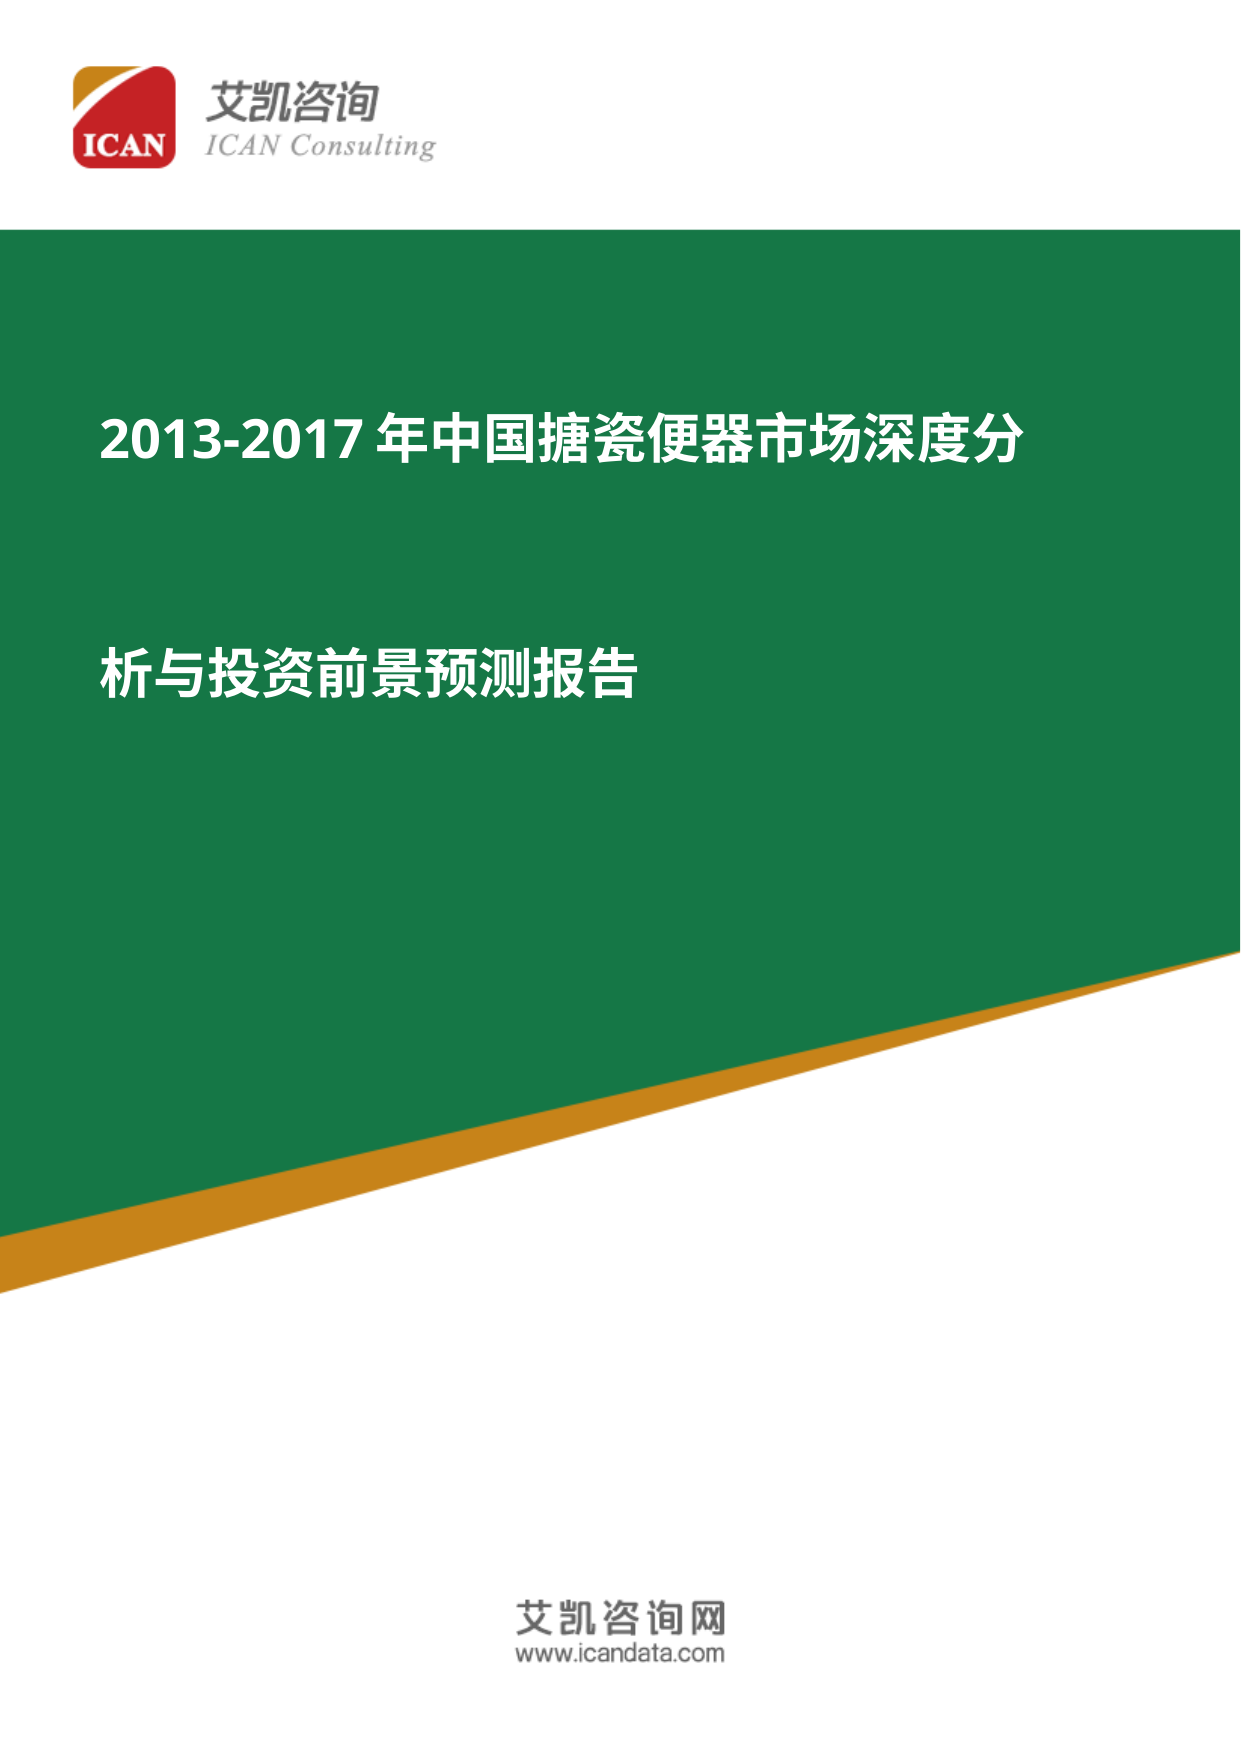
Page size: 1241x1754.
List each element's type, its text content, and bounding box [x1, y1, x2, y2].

picture [0, 5, 1241, 1754]
subtitle 2013-2017年中国搪瓷便器市场深度分析与投资前景预测报告 [99, 386, 1053, 718]
